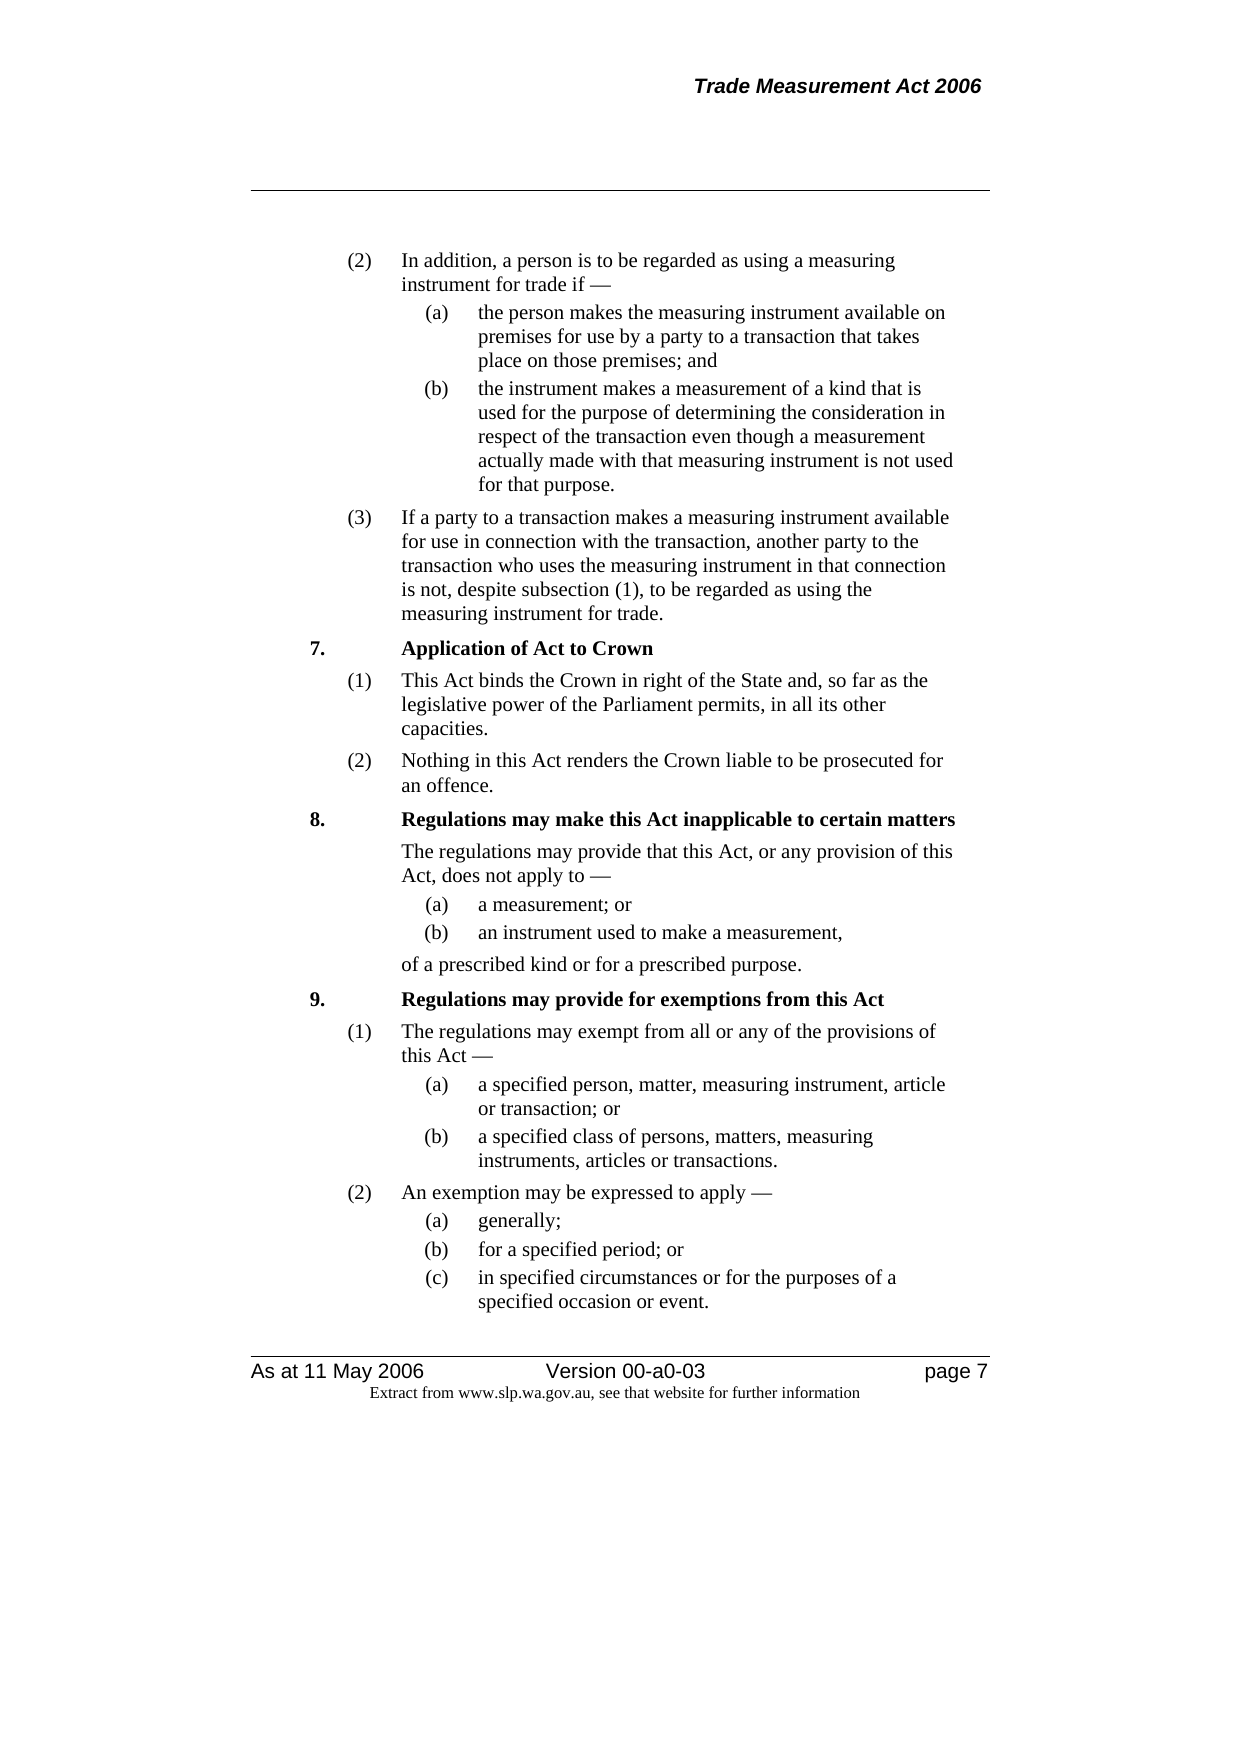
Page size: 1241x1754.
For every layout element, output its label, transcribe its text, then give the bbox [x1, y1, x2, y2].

text (3) If a party to a transaction makes a measuring instrument available for use in connection with the transaction, another party to the transaction who uses the measuring instrument in that connection is not, despite subsection (1), to be regarded as using the measuring instrument for trade. [312, 505, 960, 625]
text (2) An exemption may be expressed to apply — [312, 1180, 960, 1204]
text (b) an instrument used to make a measurement, [389, 920, 960, 944]
text (b) the instrument makes a measurement of a kind that is used for the purpose of determining the consideration in respect of the transaction even though a measurement actually made with that measuring instrument is not used for that purpose. [389, 376, 960, 496]
text (1) The regulations may exempt from all or any of the provisions of this Act — [312, 1019, 960, 1067]
text (a) a specified person, matter, measuring instrument, article or transaction; or [389, 1071, 960, 1119]
text (2) In addition, a person is to be regarded as using a measuring instrument for trade if — [312, 247, 960, 296]
subtitle 9. Regulations may provide for exemptions from this Act [309, 987, 960, 1011]
text (c) in specified circumstances or for the purposes of a specified occasion or event. [389, 1265, 960, 1313]
text (a) the person makes the measuring instrument available on premises for use by a party to a transaction that takes place on those premises; and [389, 300, 960, 372]
text (1) This Act binds the Crown in right of the State and, so far as the legislative power of the Parliament permits, in all its other capacities. [312, 668, 960, 740]
subtitle 8. Regulations may make this Act inapplicable to certain matters [309, 807, 960, 831]
subtitle 7. Application of Act to Crown [309, 636, 960, 659]
text (b) for a specified period; or [389, 1237, 960, 1261]
text (a) generally; [389, 1208, 960, 1232]
text (2) Nothing in this Act renders the Crown liable to be prosecuted for an offence. [312, 748, 960, 797]
text (b) a specified class of persons, matters, measuring instruments, articles or transactions. [389, 1124, 960, 1172]
text of a prescribed kind or for a prescribed purpose. [312, 952, 960, 976]
text The regulations may provide that this Act, or any provision of this Act, does not apply to — [312, 839, 960, 887]
text (a) a measurement; or [389, 892, 960, 916]
